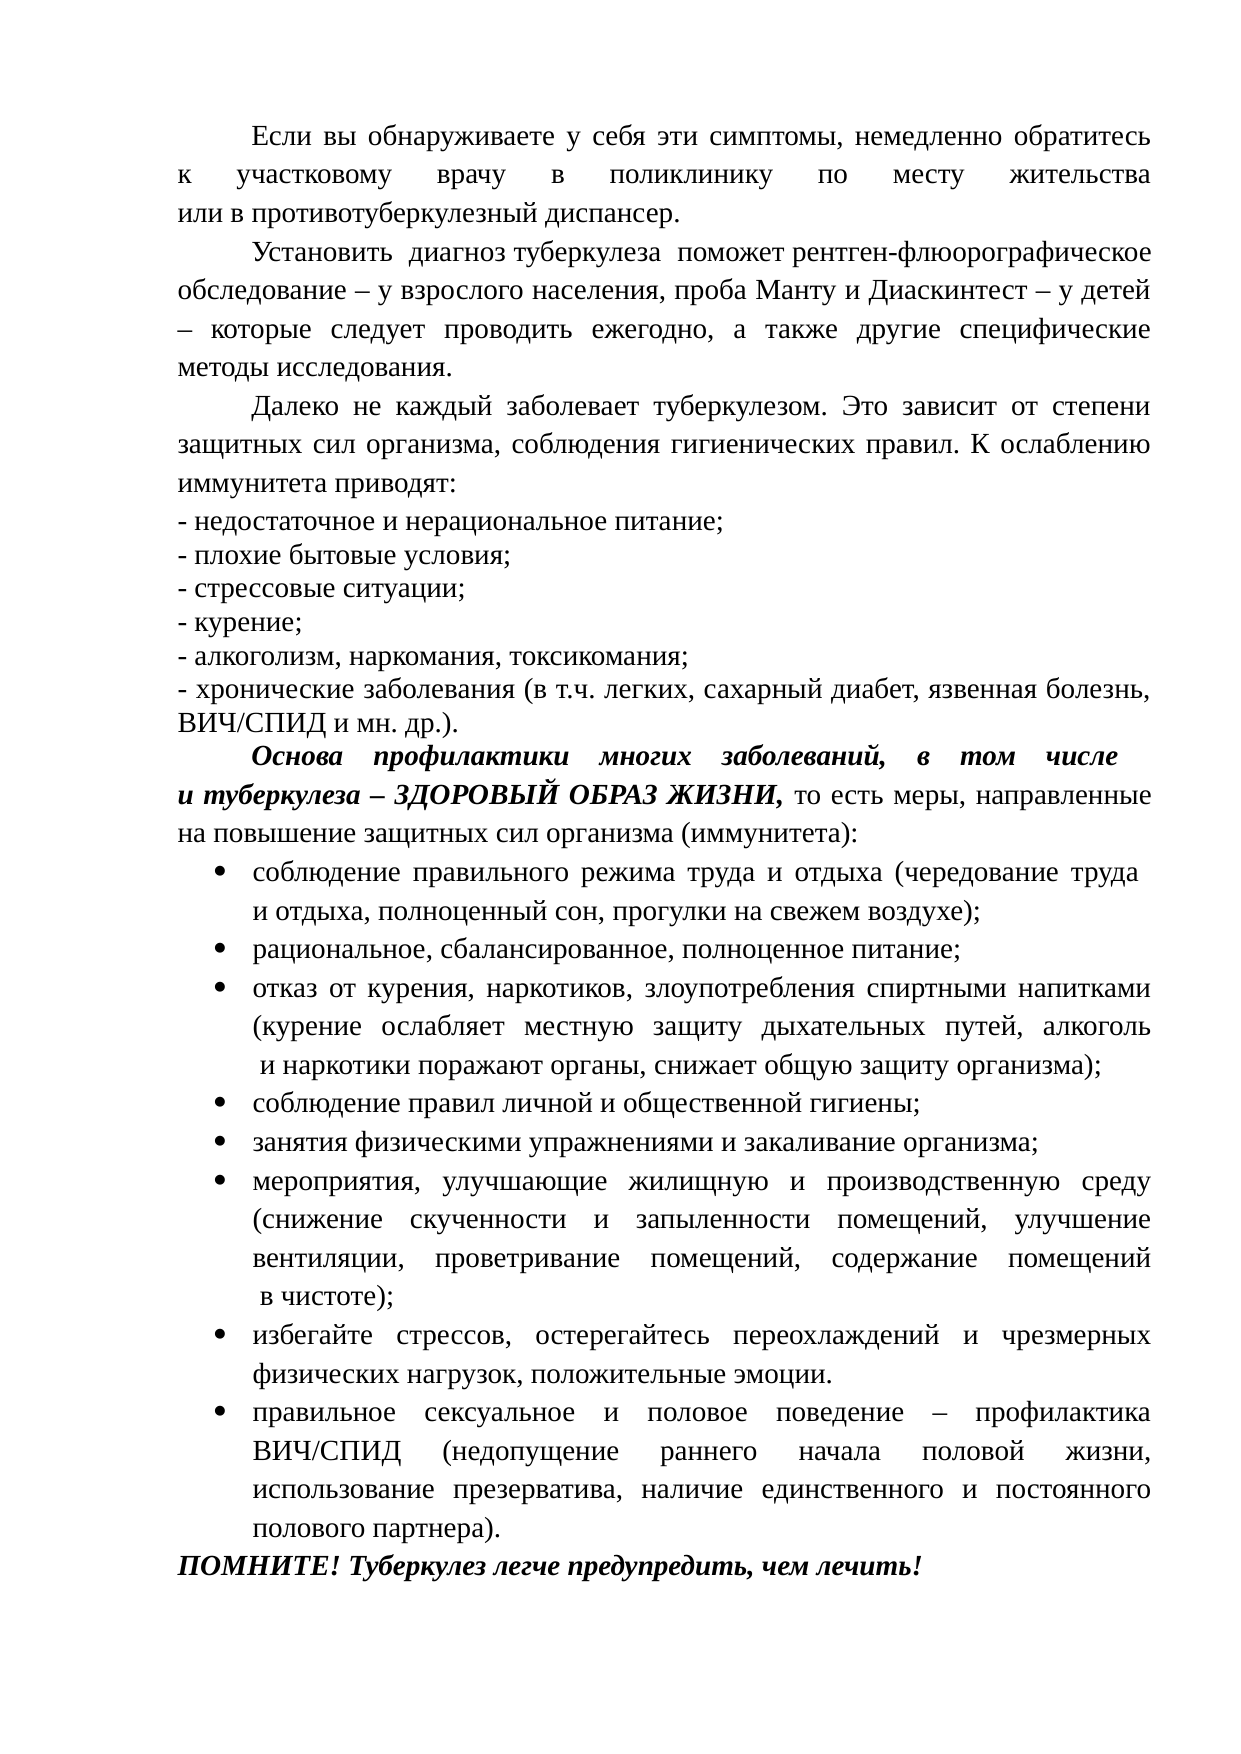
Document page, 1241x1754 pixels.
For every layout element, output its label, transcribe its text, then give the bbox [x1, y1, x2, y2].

list мероприятия, улучшающие жилищную и производственную среду (снижение скученности и запыленности помещений, улучшение вентиляции, проветривание помещений, содержание помещений в чистоте); [215, 1163, 1152, 1312]
list избегайте стрессов, остерегайтесь переохлаждений и чрезмерных физических нагрузок, положительные эмоции. [215, 1317, 1152, 1389]
text - хронические заболевания (в т.ч. легких, сахарный диабет, язвенная болезнь, ВИЧ/СПИД и мн. др.). [177, 671, 1152, 738]
text Если вы обнаруживаете у себя эти симптомы, немедленно обратитесь к участковому врачу в поликлинику по месту жительства или в противотуберкулезный диспансер. [177, 118, 1152, 229]
list рациональное, сбалансированное, полноценное питание; [215, 931, 1152, 965]
text ПОМНИТЕ! Туберкулез легче предупредить, чем лечить! [177, 1548, 1152, 1582]
text - плохие бытовые условия; [177, 537, 1152, 571]
text Далеко не каждый заболевает туберкулезом. Это зависит от степени защитных сил организма, соблюдения гигиенических правил. К ослаблению иммунитета приводят: [177, 388, 1152, 498]
text - курение; [177, 604, 1152, 638]
list отказ от курения, наркотиков, злоупотребления спиртными напитками (курение ослабляет местную защиту дыхательных путей, алкоголь и наркотики поражают органы, снижает общую защиту организма); [215, 970, 1152, 1081]
text - стрессовые ситуации; [177, 571, 1152, 604]
list соблюдение правильного режима труда и отдыха (чередование труда и отдыха, полноценный сон, прогулки на свежем воздухе); [215, 854, 1152, 926]
list занятия физическими упражнениями и закаливание организма; [215, 1124, 1152, 1158]
list правильное сексуальное и половое поведение – профилактика ВИЧ/СПИД (недопущение раннего начала половой жизни, использование презерватива, наличие единственного и постоянного полового партнера). [215, 1394, 1152, 1543]
text Установить диагноз туберкулеза поможет рентген-флюорографическое обследование – у взрослого населения, проба Манту и Диаскинтест – у детей – которые следует проводить ежегодно, а также другие специфические методы исследования. [177, 234, 1152, 383]
list соблюдение правил личной и общественной гигиены; [215, 1086, 1152, 1119]
text Основа профилактики многих заболеваний, в том числе и туберкулеза – ЗДОРОВЫЙ ОБРАЗ ЖИЗНИ, то есть меры, направленные на повышение защитных сил организма (иммунитета): [177, 738, 1152, 849]
text - недостаточное и нерациональное питание; [177, 503, 1152, 537]
text - алкоголизм, наркомания, токсикомания; [177, 638, 1152, 671]
